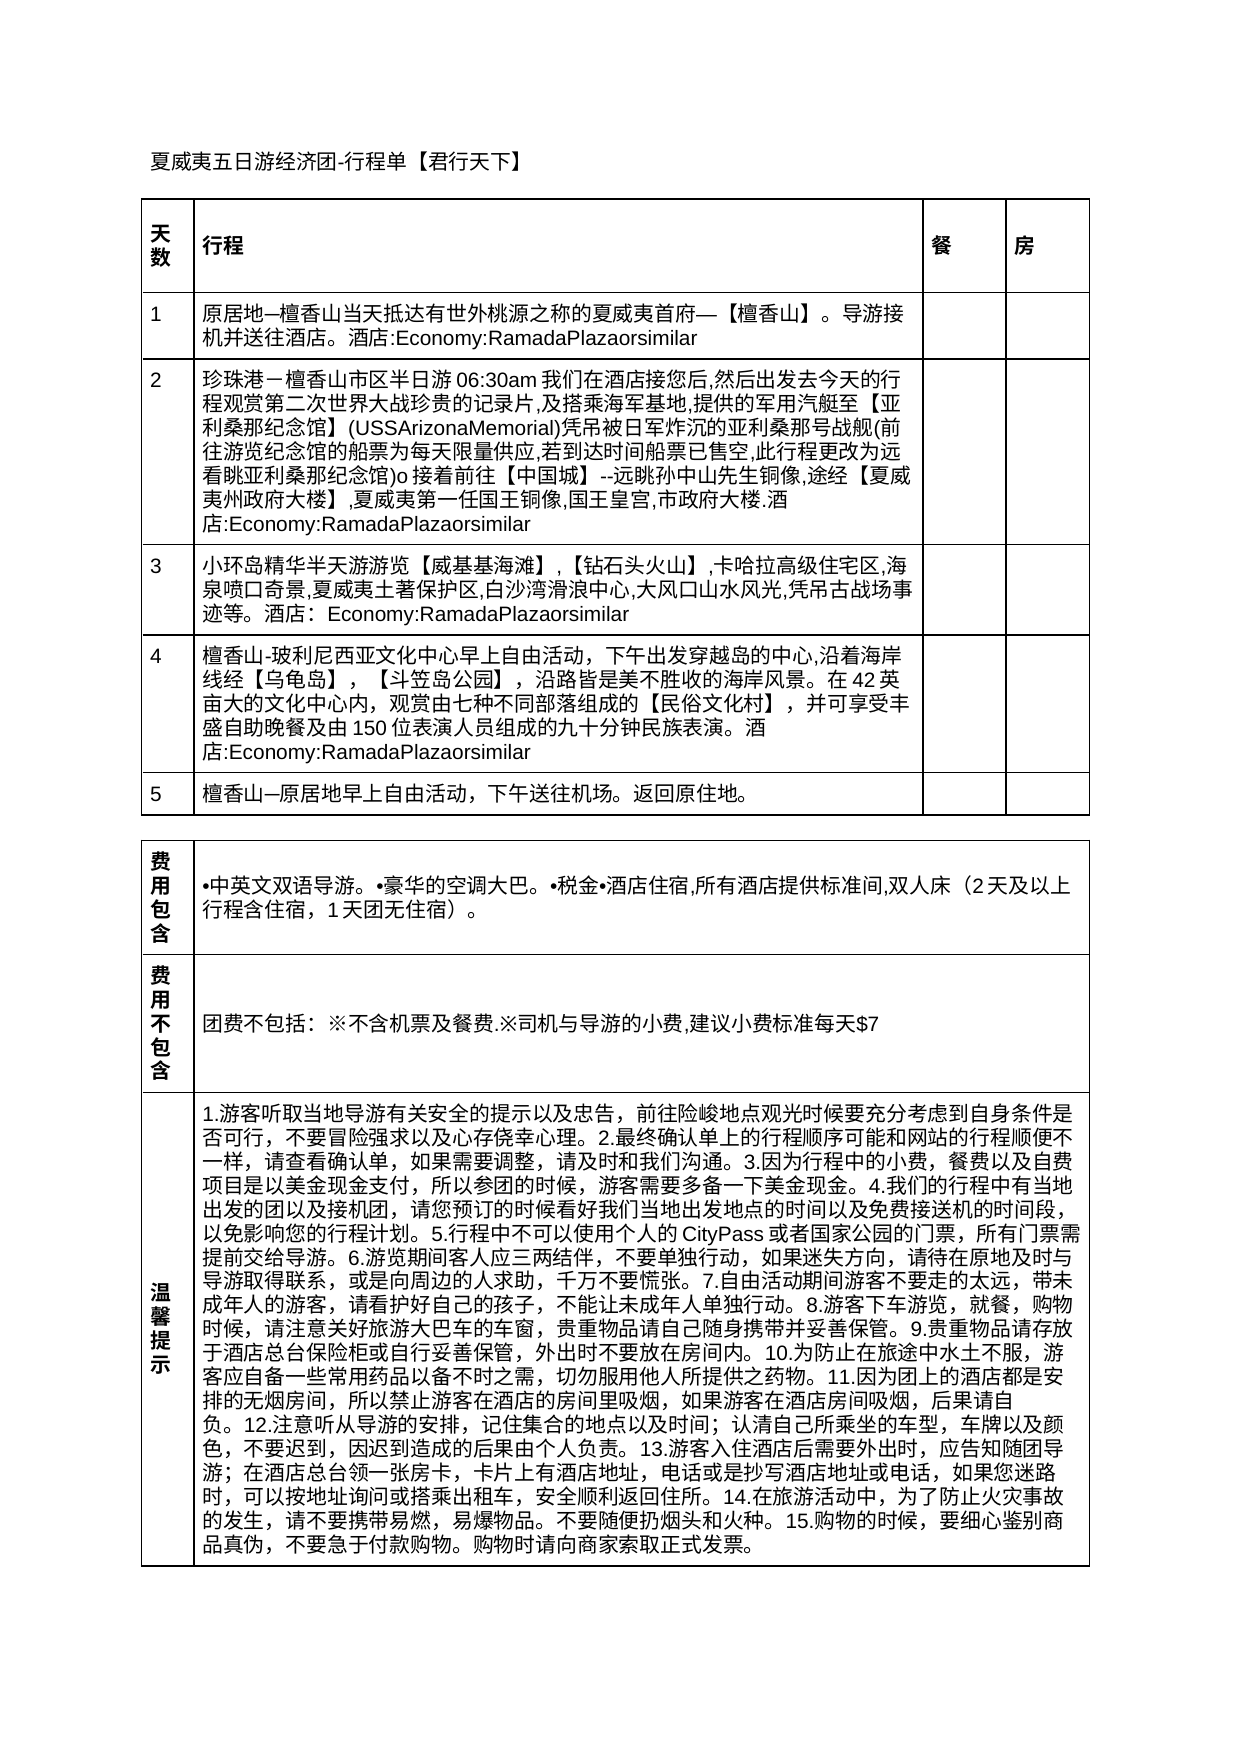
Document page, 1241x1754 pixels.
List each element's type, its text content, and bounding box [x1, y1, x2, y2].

table_cell [1007, 773, 1089, 814]
table_cell [924, 293, 1005, 358]
table_cell [1007, 636, 1089, 772]
table_cell [924, 360, 1005, 544]
table_cell 团费不包括：※不含机票及餐费.※司机与导游的小费,建议小费标准每天$7 [195, 955, 1089, 1092]
table_cell [1007, 360, 1089, 544]
table_cell 檀香山-玻利尼西亚文化中心早上自由活动，下午出发穿越岛的中心,沿着海岸线经【乌龟岛】，【斗笠岛公园】，沿路皆是美不胜收的海岸风景。在42英亩大的文化中心内，观赏由七种不同部落组成的【民俗文化村】，并可享受丰盛自助晚餐及由150位表演人员组成的九十分钟民族表演。酒店:Economy:RamadaPlazaorsimilar [195, 636, 922, 772]
table_cell 3 [142, 545, 193, 634]
table_header •中英文双语导游。•豪华的空调大巴。•税金•酒店住宿,所有酒店提供标准间,双人床（2天及以上行程含住宿，1天团无住宿）。 [195, 841, 1089, 954]
table_cell 温馨提示 [142, 1093, 193, 1565]
table_cell [924, 636, 1005, 772]
table_header 行程 [195, 200, 922, 292]
table_cell 1 [142, 293, 193, 358]
table_cell 檀香山─原居地早上自由活动，下午送往机场。返回原住地。 [195, 773, 922, 814]
text 夏威夷五日游经济团-行程单【君行天下】 [150, 150, 1090, 174]
table_cell [1007, 293, 1089, 358]
table_cell 1.游客听取当地导游有关安全的提示以及忠告，前往险峻地点观光时候要充分考虑到自身条件是否可行，不要冒险强求以及心存侥幸心理。2.最终确认单上的行程顺序可能和网站的行程顺便不一样，请查看确认单，如果需要调整，请及时和我们沟通。3.因为行程中的小费，餐费以及自费项目是以美金现金支付，所以参团的时候，游客需要多备一下美金现金。4.我们的行程中有当地出发的团以及接机团，请您预订的时候看好我们当地出发地点的时间以及免费接送机的时间段，以免影响您的行程计划。5.行程中不可以使用个人的CityPass或者国家公园的门票，所有门票需提前交给导游。6.游览期间客人应三两结伴，不要单独行动，如果迷失方向，请待在原地及时与导游取得联系，或是向周边的人求助，千万不要慌张。7.自由活动期间游客不要走的太远，带未成年人的游客，请看护好自己的孩子，不能让未成年人单独行动。8.游客下车游览，就餐，购物时候，请注意关好旅游大巴车的车窗，贵重物品请自己随身携带并妥善保管。9.贵重物品请存放于酒店总台保险柜或自行妥善保管，外出时不要放在房间内。10.为防止在旅途中水土不服，游客应自备一些常用药品以备不时之需，切勿服用他人所提供之药物。11.因为团上的酒店都是安排的无烟房间，所以禁止游客在酒店的房间里吸烟，如果游客在酒店房间吸烟，后果请自负。12.注意听从导游的安排，记住集合的地点以及时间；认清自己所乘坐的车型，车牌以及颜色，不要迟到，因迟到造成的后果由个人负责。13.游客入住酒店后需要外出时，应告知随团导游；在酒店总台领一张房卡，卡片上有酒店地址，电话或是抄写酒店地址或电话，如果您迷路时，可以按地址询问或搭乘出租车，安全顺利返回住所。14.在旅游活动中，为了防止火灾事故的发生，请不要携带易燃，易爆物品。不要随便扔烟头和火种。15.购物的时候，要细心鉴别商品真伪，不要急于付款购物。购物时请向商家索取正式发票。 [195, 1093, 1089, 1565]
table_cell [1007, 545, 1089, 634]
table_cell 小环岛精华半天游游览【威基基海滩】,【钻石头火山】,卡哈拉高级住宅区,海泉喷口奇景,夏威夷土著保护区,白沙湾滑浪中心,大风口山水风光,凭吊古战场事迹等。酒店：Economy:RamadaPlazaorsimilar [195, 545, 922, 634]
table_header 餐 [924, 200, 1005, 292]
table_cell [924, 545, 1005, 634]
table_header 费用包含 [142, 841, 193, 954]
table_cell 珍珠港－檀香山市区半日游06:30am我们在酒店接您后,然后出发去今天的行程观赏第二次世界大战珍贵的记录片,及搭乘海军基地,提供的军用汽艇至【亚利桑那纪念馆】(USSArizonaMemorial)凭吊被日军炸沉的亚利桑那号战舰(前往游览纪念馆的船票为每天限量供应,若到达时间船票已售空,此行程更改为远看眺亚利桑那纪念馆)o接着前往【中国城】--远眺孙中山先生铜像,途经【夏威夷州政府大楼】,夏威夷第一任国王铜像,国王皇宫,市政府大楼.酒店:Economy:RamadaPlazaorsimilar [195, 360, 922, 544]
table_header 房 [1007, 200, 1089, 292]
table_cell 2 [142, 359, 193, 544]
table_cell 5 [142, 773, 193, 814]
table_cell [924, 773, 1005, 814]
table_cell 4 [142, 635, 193, 772]
table_cell 费用不包含 [142, 955, 193, 1092]
table_cell 原居地─檀香山当天抵达有世外桃源之称的夏威夷首府—【檀香山】。导游接机并送往酒店。酒店:Economy:RamadaPlazaorsimilar [195, 293, 922, 358]
table_header 天数 [142, 200, 193, 292]
